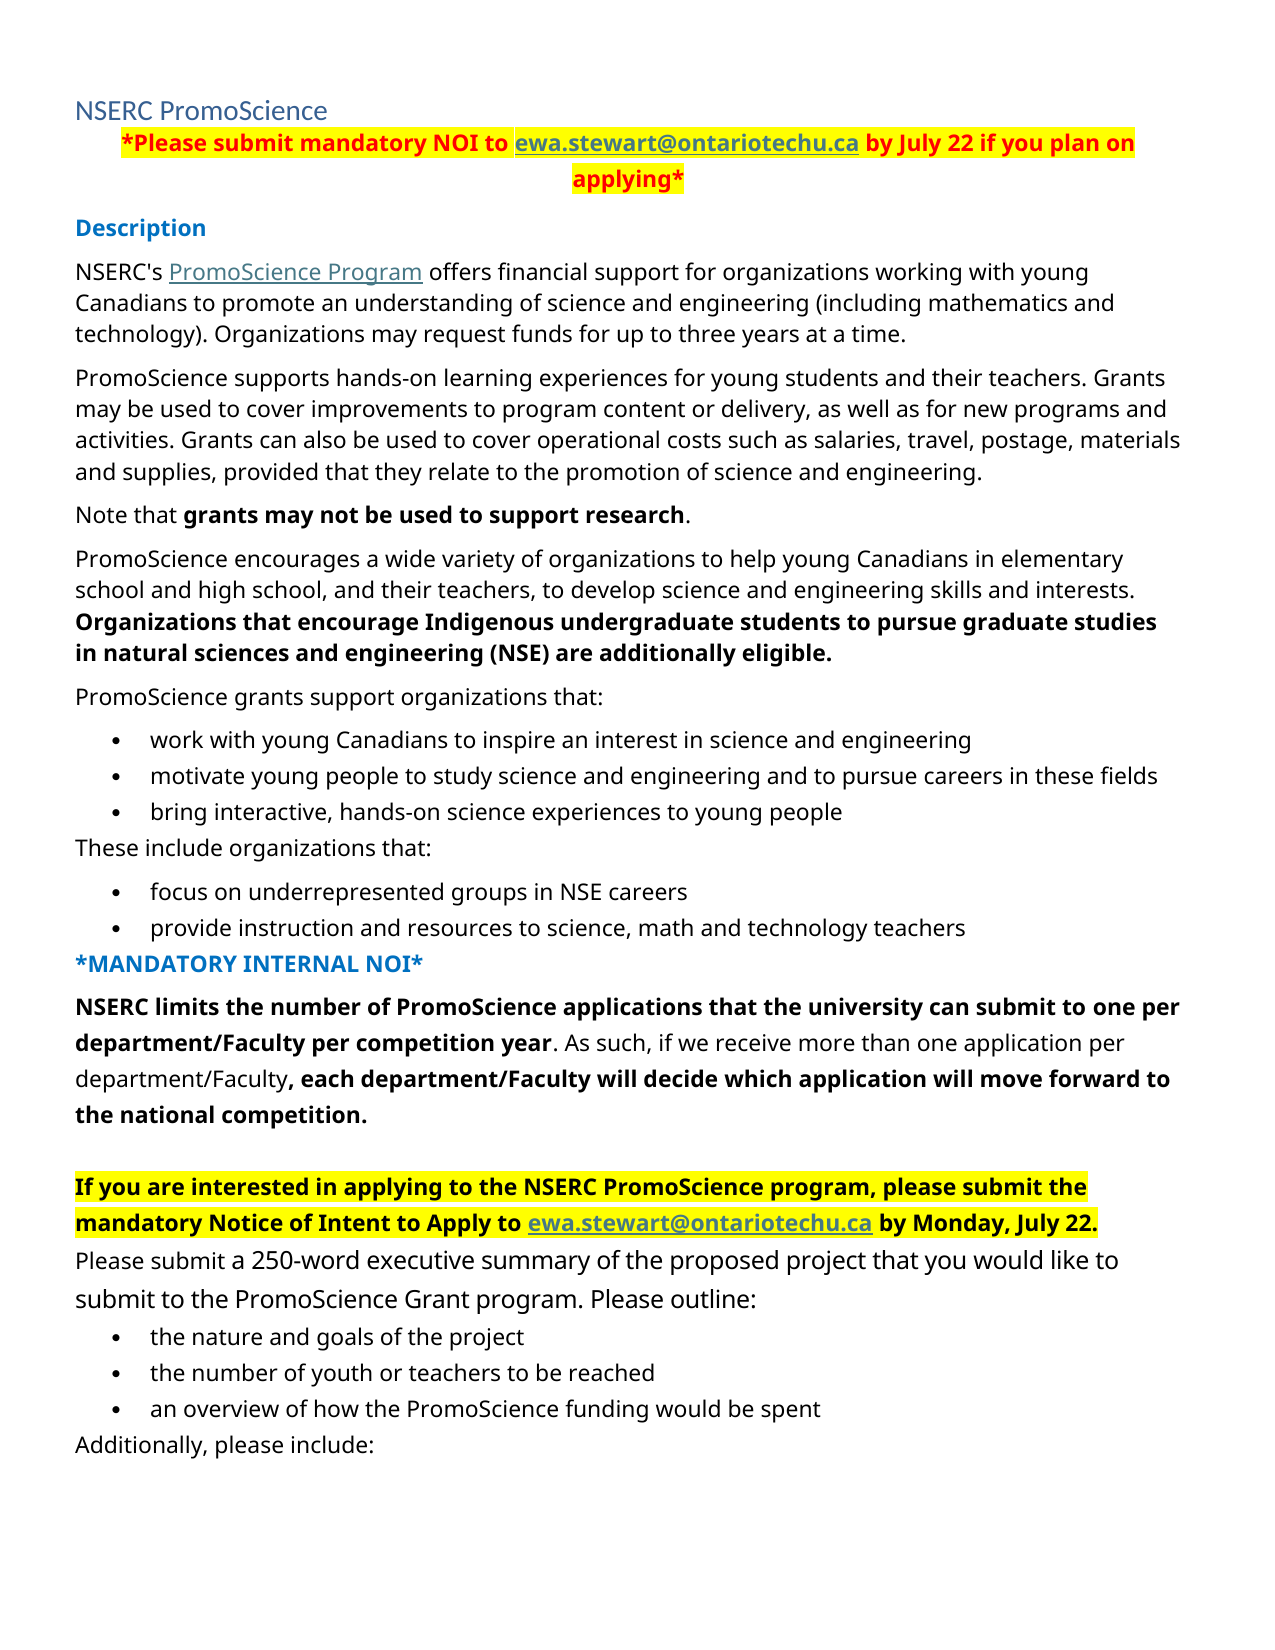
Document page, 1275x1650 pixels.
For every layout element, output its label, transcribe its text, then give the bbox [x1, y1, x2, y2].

text Additionally, please include: [75, 1429, 1181, 1460]
list provide instruction and resources to science, math and technology teachers [112, 912, 1181, 943]
text *Please submit mandatory NOI to ewa.stewart@ontariotechu.ca by July 22 if you plan on applying* [75, 127, 1181, 194]
list focus on underrepresented groups in NSE careers [112, 876, 1181, 907]
text If you are interested in applying to the NSERC PromoScience program, please submit the mandatory Notice of Intent to Apply to ewa.stewart@ontariotechu.ca by Monday, July 22. [75, 1171, 1181, 1238]
list bring interactive, hands-on science experiences to young people [112, 796, 1181, 827]
list the number of youth or teachers to be reached [112, 1357, 1181, 1388]
text Description [75, 212, 1181, 243]
text PromoScience grants support organizations that: [75, 680, 1181, 712]
text *MANDATORY INTERNAL NOI* [75, 948, 1181, 979]
list the nature and goals of the project [112, 1321, 1181, 1352]
list motivate young people to study science and engineering and to pursue careers in these fields [112, 760, 1181, 791]
text NSERC limits the number of PromoScience applications that the university can submit to one per department/Faculty per competition year. As such, if we receive more than one application per department/Faculty, each department/Faculty will decide which application will move forward to the national competition. [75, 991, 1181, 1130]
list work with young Canadians to inspire an interest in science and engineering [112, 724, 1181, 755]
text PromoScience supports hands-on learning experiences for young students and their teachers. Grants may be used to cover improvements to program content or delivery, as well as for new programs and activities. Grants can also be used to cover operational costs such as salaries, travel, postage, materials and supplies, provided that they relate to the promotion of science and engineering. [75, 362, 1181, 487]
subtitle NSERC PromoScience [75, 92, 1181, 127]
text PromoScience encourages a wide variety of organizations to help young Canadians in elementary school and high school, and their teachers, to develop science and engineering skills and interests. Organizations that encourage Indigenous undergraduate students to pursue graduate studies in natural sciences and engineering (NSE) are additionally eligible. [75, 543, 1181, 668]
text Please submit a 250-word executive summary of the proposed project that you would like to submit to the PromoScience Grant program. Please outline: [75, 1243, 1181, 1316]
list an overview of how the PromoScience funding would be spent [112, 1393, 1181, 1424]
text These include organizations that: [75, 832, 1181, 863]
text Note that grants may not be used to support research. [75, 499, 1181, 530]
text NSERC's PromoScience Program offers financial support for organizations working with young Canadians to promote an understanding of science and engineering (including mathematics and technology). Organizations may request funds for up to three years at a time. [75, 255, 1181, 349]
